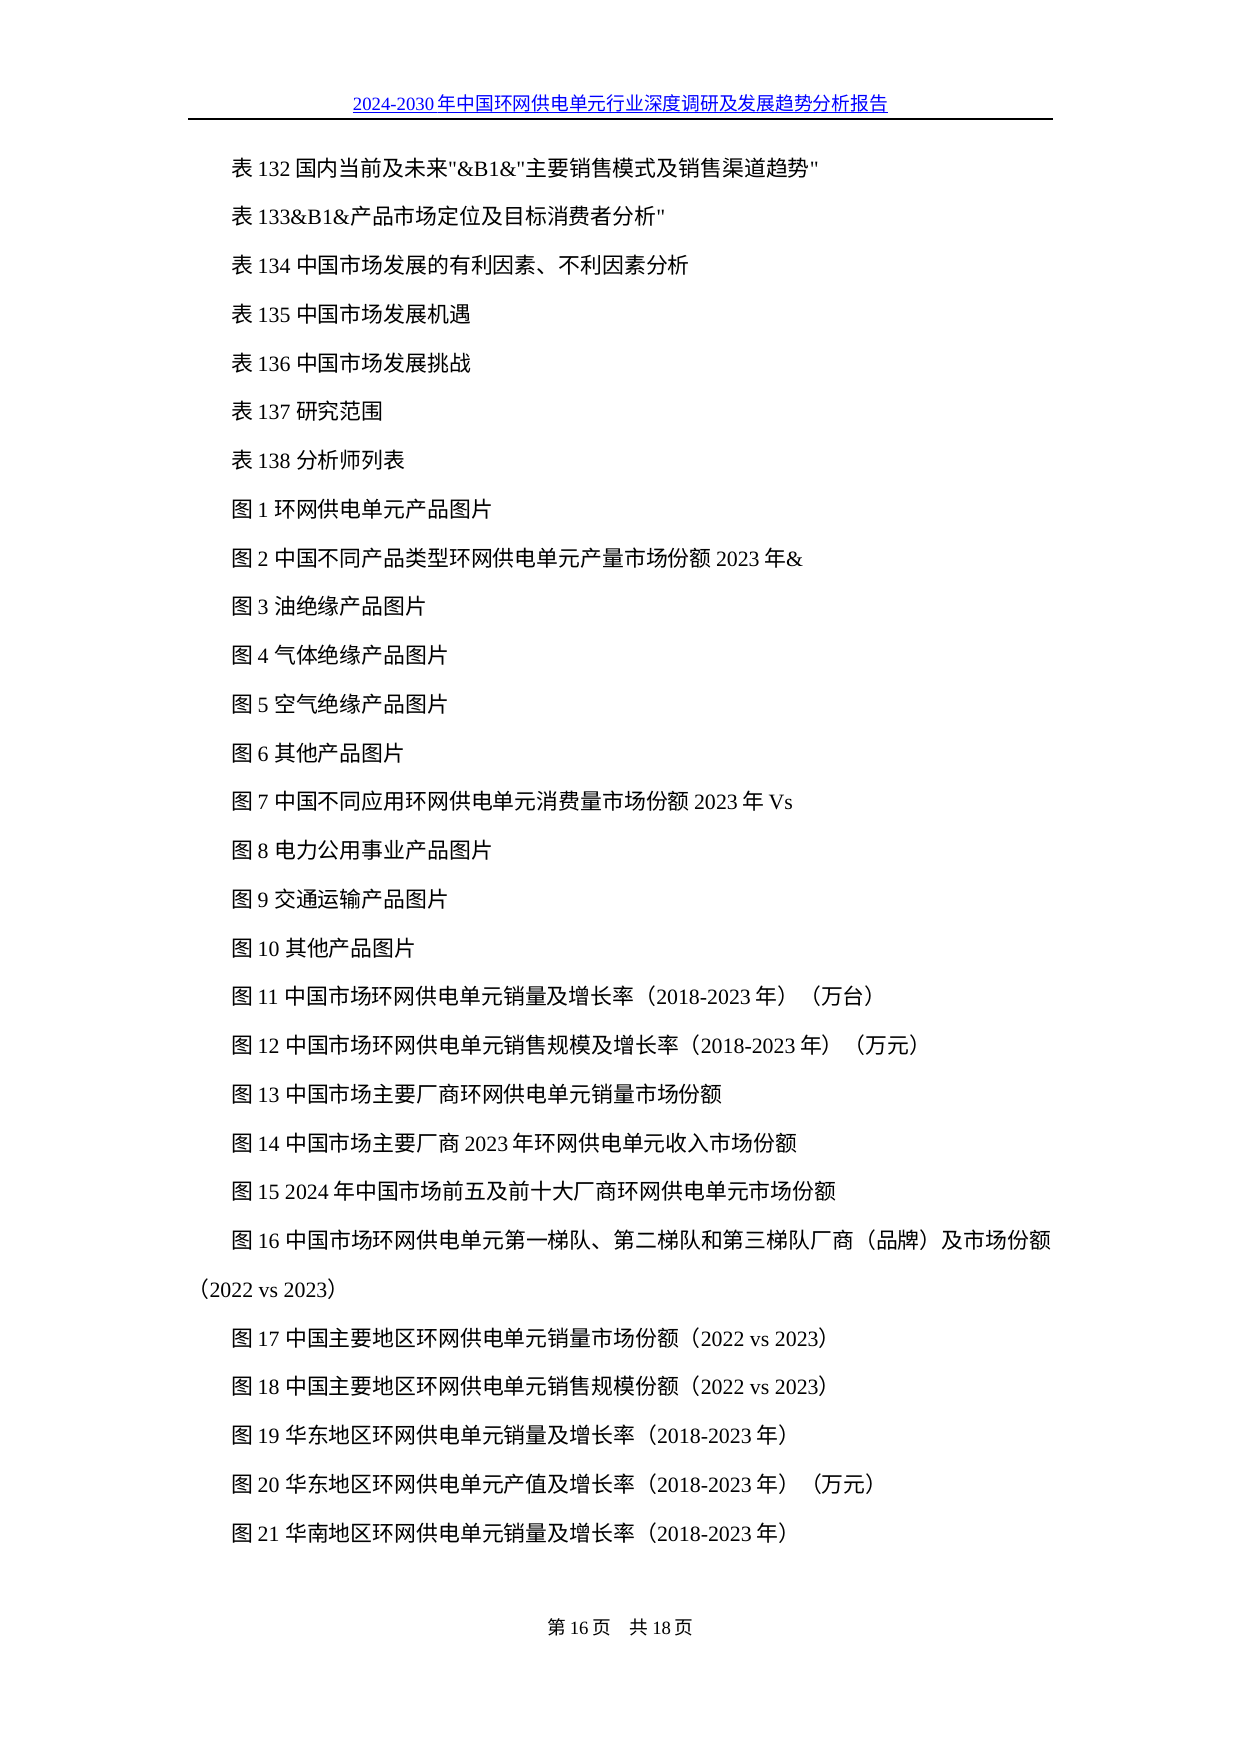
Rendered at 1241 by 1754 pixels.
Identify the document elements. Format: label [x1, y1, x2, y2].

text [187, 150, 1053, 1548]
